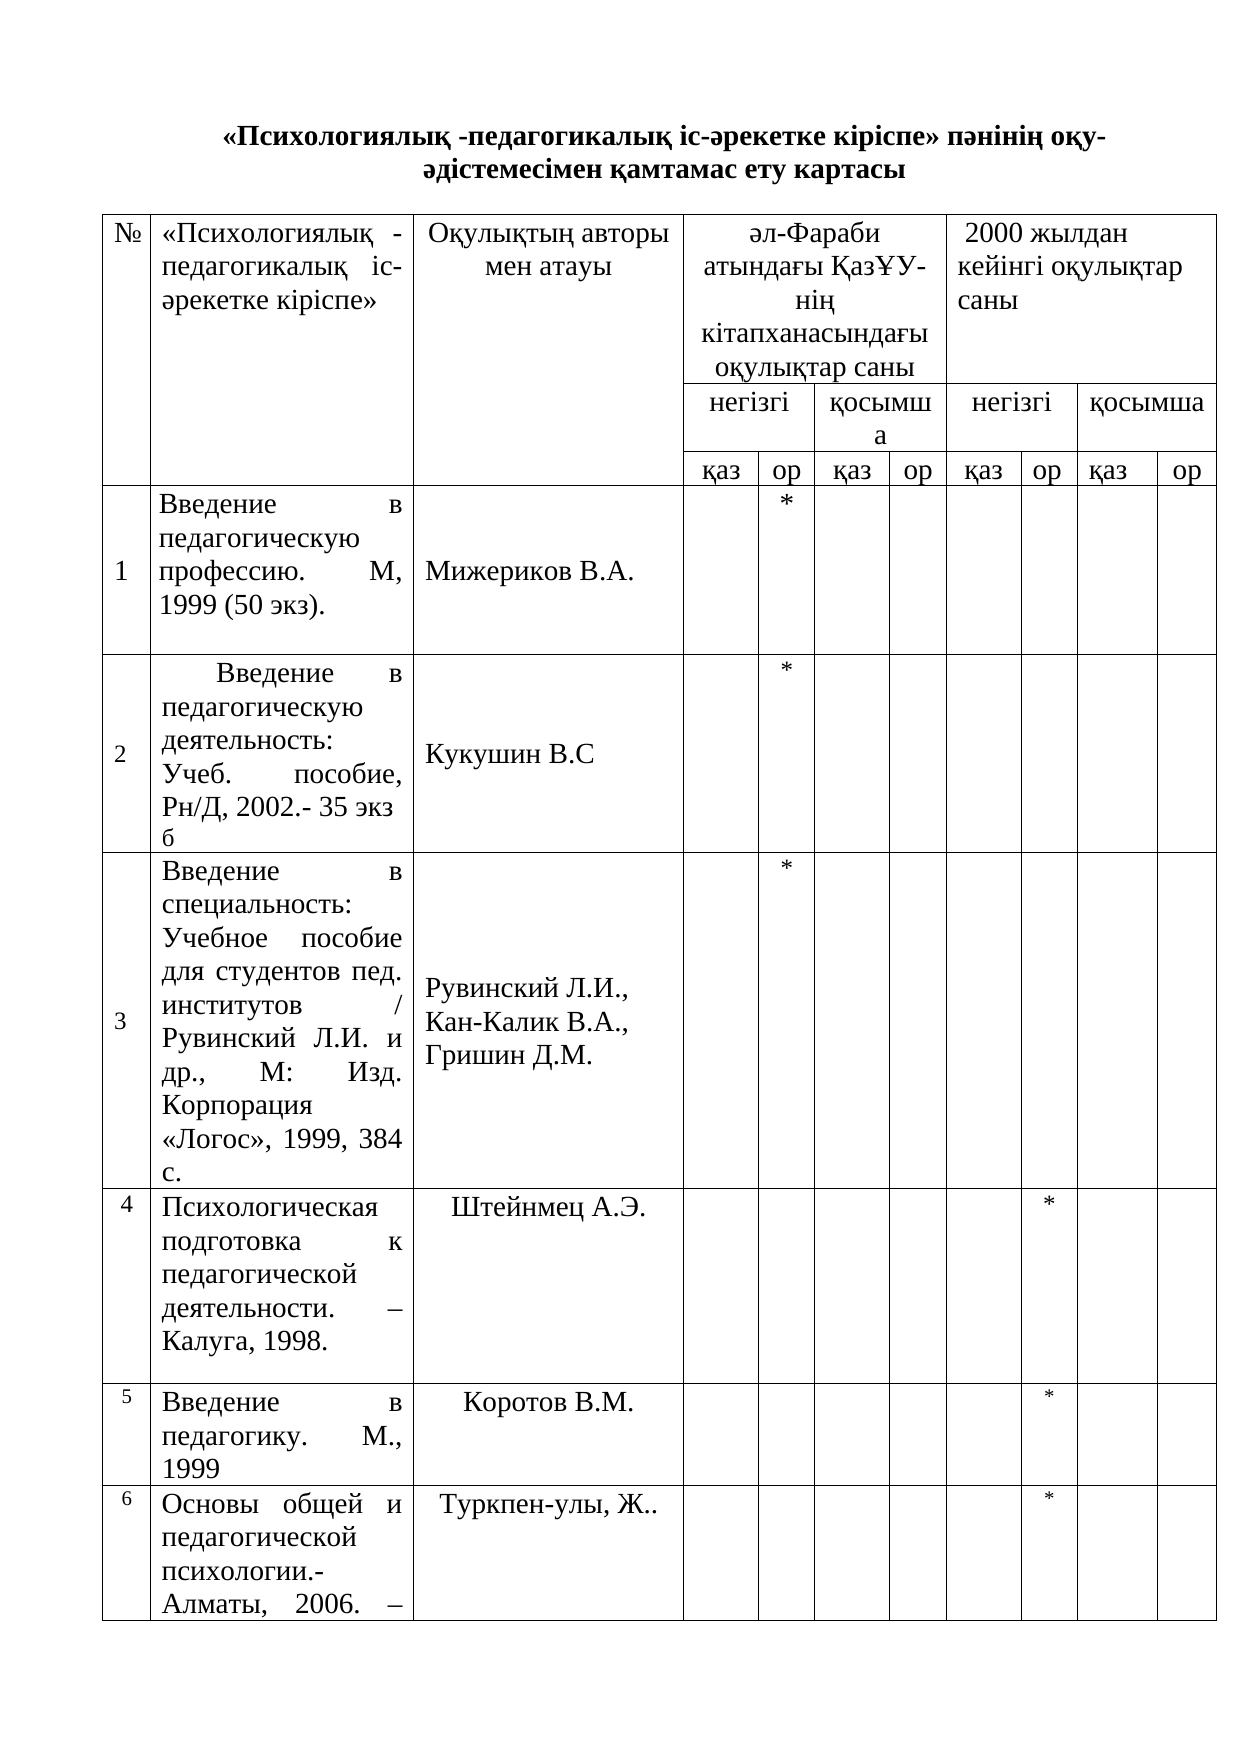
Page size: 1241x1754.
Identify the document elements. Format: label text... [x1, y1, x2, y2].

table_cell [947, 1189, 1021, 1383]
table_cell ор [1158, 452, 1216, 485]
table_cell ор [1022, 452, 1077, 485]
table_cell [684, 1384, 758, 1485]
table_cell [1078, 853, 1157, 1188]
table_cell 4 [103, 1189, 150, 1383]
table_cell [890, 1384, 946, 1485]
table_cell [815, 1384, 889, 1485]
table_cell 6 [103, 1486, 150, 1620]
table_header 2000 жылдан кейінгі оқулықтар саны [947, 215, 1216, 383]
table_cell * [759, 853, 814, 1188]
table_cell [947, 486, 1021, 654]
table_cell қаз [815, 452, 889, 485]
table_cell [1078, 1384, 1157, 1485]
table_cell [151, 1486, 413, 1620]
table_header «Психологиялық -педагогикалық іс-әрекетке кіріспе» [151, 215, 413, 485]
table_cell ор [759, 452, 814, 485]
table_cell Введение в педагогическую деятельность: Учеб. пособие, Рн/Д, 2002.- 35 экз б [151, 655, 413, 852]
table_cell [684, 486, 758, 654]
table_cell 5 [103, 1384, 150, 1485]
table_cell [1158, 1384, 1216, 1485]
table_cell [1158, 1486, 1216, 1620]
table_cell [815, 655, 889, 852]
table_cell [1158, 655, 1216, 852]
table_cell 2 [103, 655, 150, 852]
table_cell [815, 853, 889, 1188]
table_cell [1158, 1189, 1216, 1383]
table_cell Введение в педагогику. М., 1999 [151, 1384, 413, 1485]
table_cell [684, 655, 758, 852]
table_cell [759, 1486, 814, 1620]
table_header Оқулықтың авторы мен атауы [414, 215, 683, 485]
table_cell [890, 1189, 946, 1383]
table_cell Кукушин В.С [414, 655, 683, 852]
table_cell Туркпен-улы, Ж.. [414, 1486, 683, 1620]
table_cell [947, 655, 1021, 852]
table_cell [947, 853, 1021, 1188]
table_cell Штейнмец А.Э. [414, 1189, 683, 1383]
table_cell * [1022, 1486, 1077, 1620]
table_cell қосымша [815, 384, 946, 451]
table_cell * [1022, 1189, 1077, 1383]
table_cell [1078, 1189, 1157, 1383]
table_cell қосымша [1078, 384, 1216, 451]
table_cell [815, 1486, 889, 1620]
table_cell [684, 853, 758, 1188]
table_cell Рувинский Л.И., Кан-Калик В.А., Гришин Д.М. [414, 853, 683, 1188]
table_cell [1078, 655, 1157, 852]
table_cell Коротов В.М. [414, 1384, 683, 1485]
table_cell [759, 1189, 814, 1383]
table_cell 1 [103, 486, 150, 654]
table_cell [1078, 486, 1157, 654]
table_cell негізгі [947, 384, 1077, 451]
table_header № [103, 215, 150, 485]
table_cell [1022, 486, 1077, 654]
table_cell [1158, 486, 1216, 654]
text «Психологиялық -педагогикалық іс-әрекетке кіріспе» пәнінің оқу-әдістемесімен қамтамас ету картасы [177, 118, 1152, 185]
table_cell [947, 1384, 1021, 1485]
table_cell * [759, 486, 814, 654]
table_cell [1022, 655, 1077, 852]
table_cell қаз [947, 452, 1021, 485]
table_cell [1022, 853, 1077, 1188]
table_cell Введение в специальность: Учебное пособие для студентов пед. институтов / Рувинский Л.И. и др., М: Изд. Корпорация «Логос», 1999, 384 с. [151, 853, 413, 1188]
table_cell [890, 655, 946, 852]
table_cell [815, 1189, 889, 1383]
table_cell Психологическая подготовка к педагогической деятельности. – Калуга, 1998. [151, 1189, 413, 1383]
table_header әл-Фараби атындағы ҚазҰУ-нің кітапханасындағы оқулықтар саны [684, 215, 946, 383]
table_cell Введение в педагогическую профессию. М, 1999 (50 экз). [151, 486, 413, 654]
table_cell Мижериков В.А. [414, 486, 683, 654]
table_cell [890, 486, 946, 654]
table_cell [890, 853, 946, 1188]
table_cell [684, 1486, 758, 1620]
table_cell қаз [684, 452, 758, 485]
table_cell * [1022, 1384, 1077, 1485]
table_cell [684, 1189, 758, 1383]
table_cell [1158, 853, 1216, 1188]
table_cell [947, 1486, 1021, 1620]
table_cell [890, 1486, 946, 1620]
table_cell 3 [103, 853, 150, 1188]
table_cell [1078, 1486, 1157, 1620]
table_cell [815, 486, 889, 654]
table_cell [759, 1384, 814, 1485]
table_cell қаз [1078, 452, 1157, 485]
table_cell негізгі [684, 384, 814, 451]
table_cell * [759, 655, 814, 852]
table_cell ор [890, 452, 946, 485]
